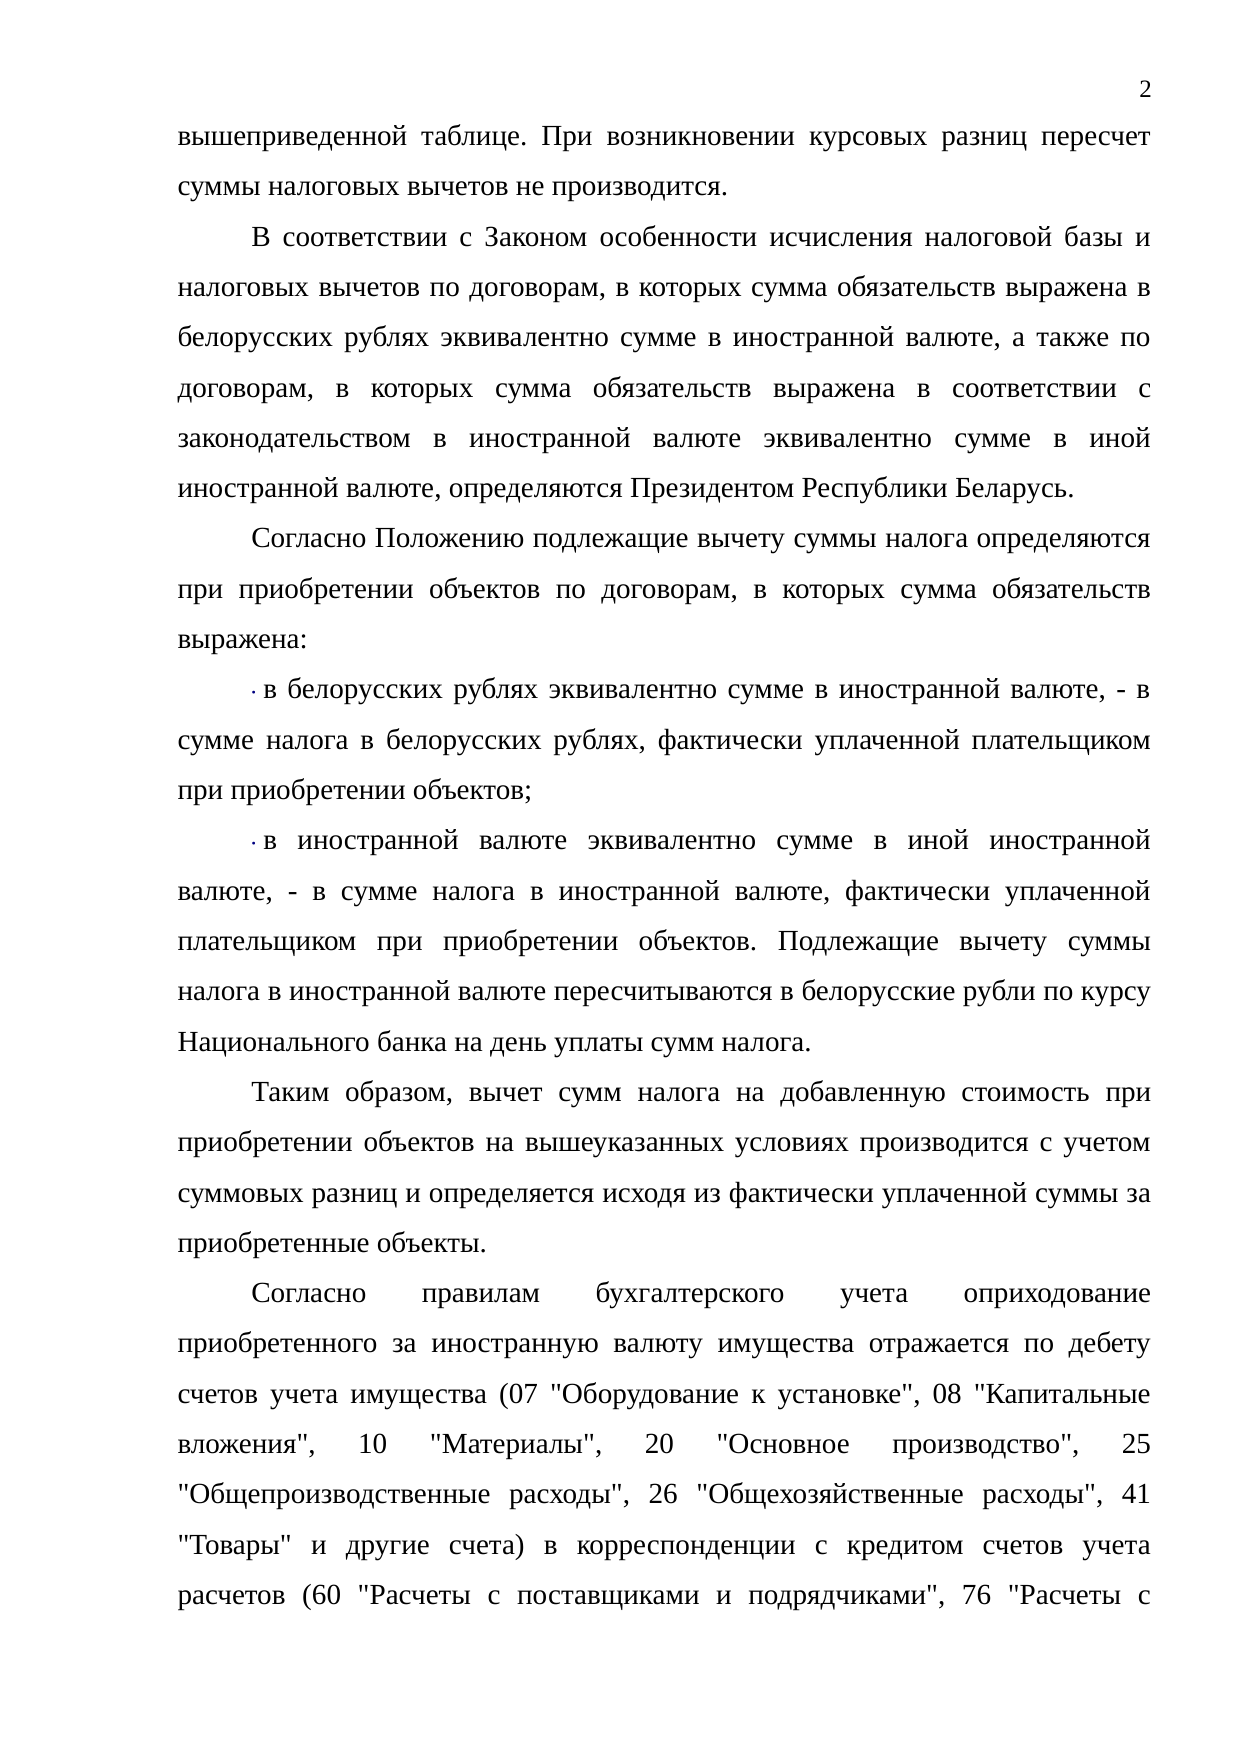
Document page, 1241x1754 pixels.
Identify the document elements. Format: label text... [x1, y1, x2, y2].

text Согласно Положению подлежащие вычету суммы налога определяются при приобретении объектов по договорам, в которых сумма обязательств выражена: [177, 521, 1152, 655]
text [177, 118, 1152, 202]
text В соответствии с Законом особенности исчисления налоговой базы и налоговых вычетов по договорам, в которых сумма обязательств выражена в белорусских рублях эквивалентно сумме в иностранной валюте, а также по договорам, в которых сумма обязательств выражена в соответствии с законодательством в иностранной валюте эквивалентно сумме в иной иностранной валюте, определяются Президентом Республики Беларусь. [177, 219, 1152, 504]
list в белорусских рублях эквивалентно сумме в иностранной валюте, - в сумме налога в белорусских рублях, фактически уплаченной плательщиком при приобретении объектов; [177, 672, 1152, 806]
list в иностранной валюте эквивалентно сумме в иной иностранной валюте, - в сумме налога в иностранной валюте, фактически уплаченной плательщиком при приобретении объектов. Подлежащие вычету суммы налога в иностранной валюте пересчитываются в белорусские рубли по курсу Национального банка на день уплаты сумм налога. [177, 822, 1152, 1057]
text Таким образом, вычет сумм налога на добавленную стоимость при приобретении объектов на вышеуказанных условиях производится с учетом суммовых разниц и определяется исходя из фактически уплаченной суммы за приобретенные объекты. [177, 1074, 1152, 1258]
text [177, 1275, 1152, 1611]
